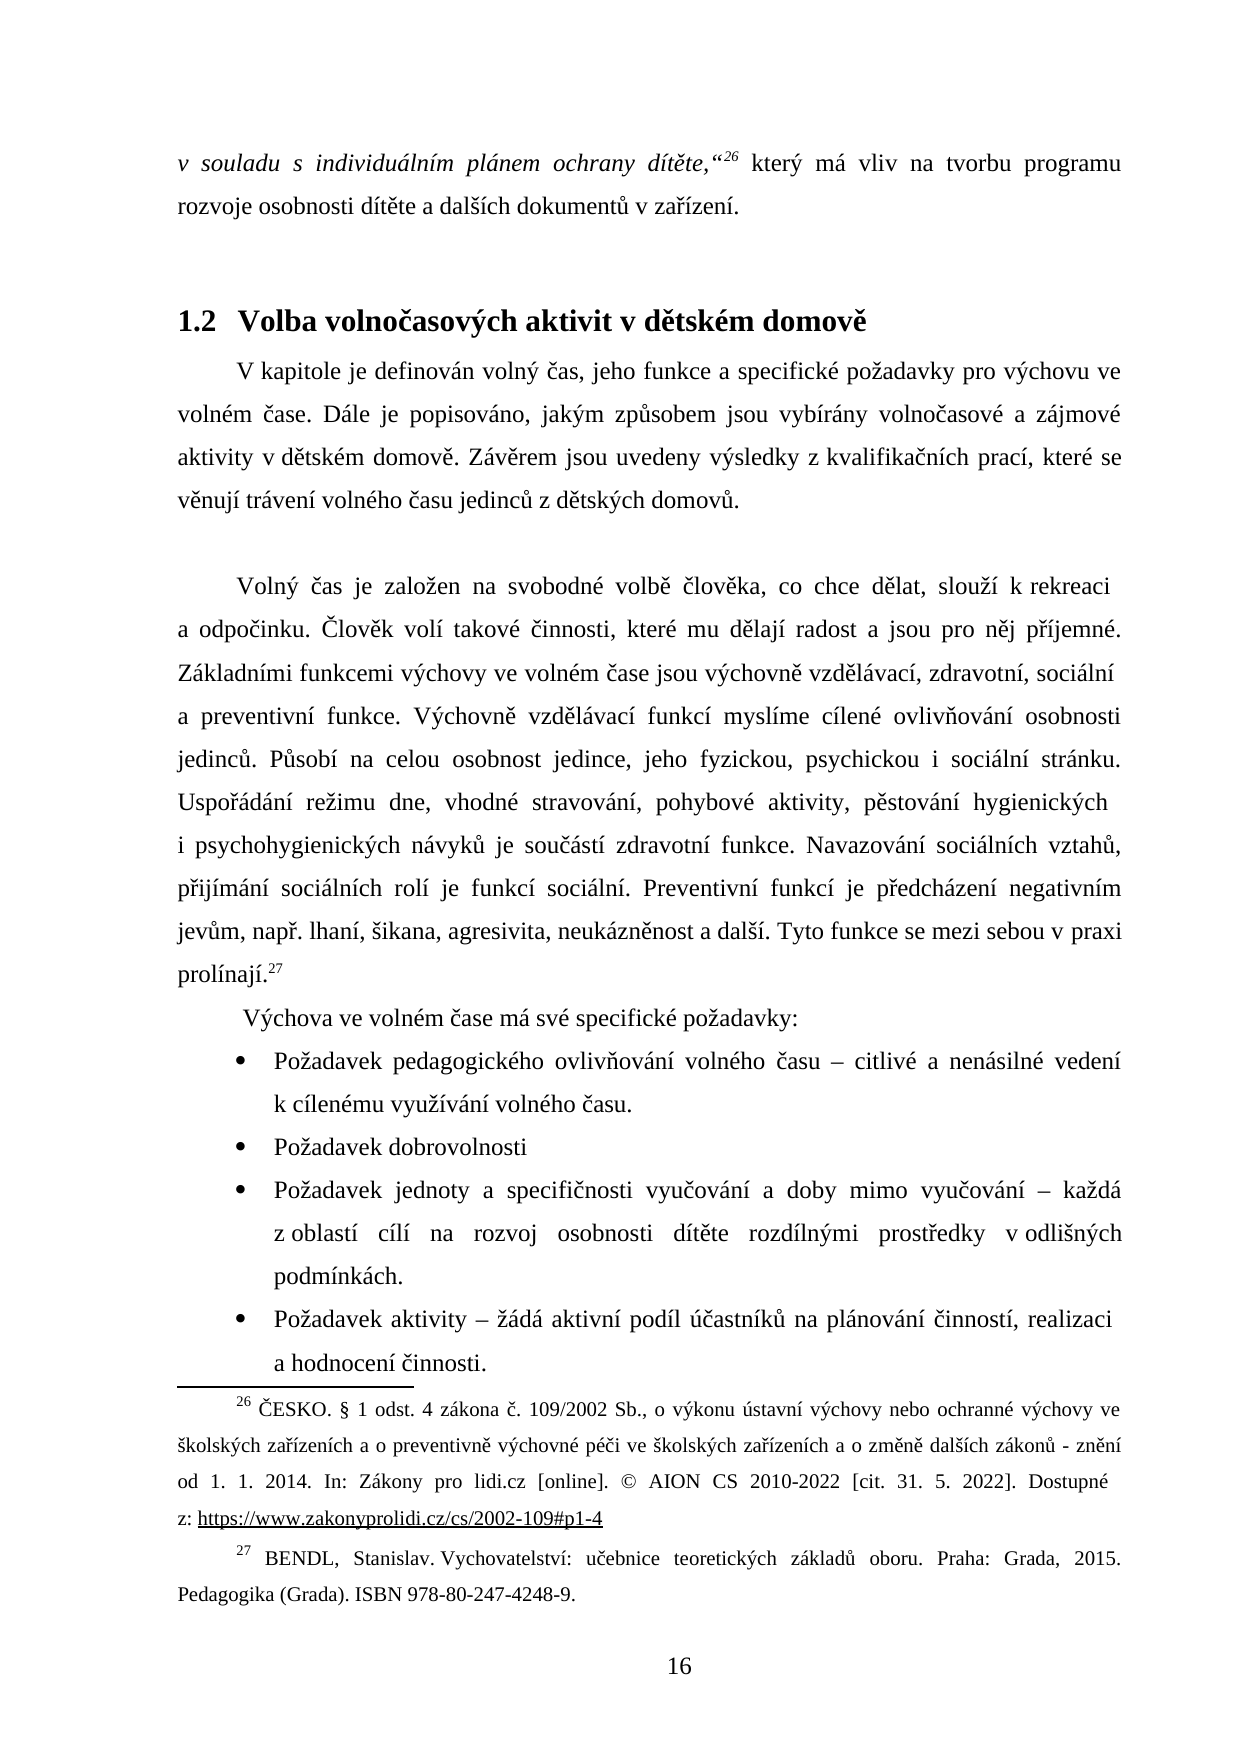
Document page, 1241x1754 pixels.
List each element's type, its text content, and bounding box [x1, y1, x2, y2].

text Ve standardech kvality je uvedena vzorová šablona programu rozvoje. V praxi jsou standardy kvality užívány převážně k reflexi výše zmíněných dokumentů, zda odpovídají požadované kvalitě. Dětské domovy „…spolupracují s orgány sociálně-právní ochrany dětí v souladu s individuálním plánem ochrany dítěte,“ který má vliv na tvorbu programu rozvoje osobnosti dítěte a dalších dokumentů v zařízení. [177, 148, 1122, 219]
list Požadavek aktivity – žádá aktivní podíl účastníků na plánování činností, realizaci a hodnocení činnosti. [236, 1304, 1122, 1376]
subtitle Volba volnočasových aktivit v dětském domově [177, 302, 1122, 338]
list Požadavek jednoty a specifičnosti vyučování a doby mimo vyučování – každá z oblastí cílí na rozvoj osobnosti dítěte rozdílnými prostředky v odlišných podmínkách. [236, 1175, 1122, 1290]
text V kapitole je definován volný čas, jeho funkce a specifické požadavky pro výchovu ve volném čase. Dále je popisováno, jakým způsobem jsou vybírány volnočasové a zájmové aktivity v dětském domově. Závěrem jsou uvedeny výsledky z kvalifikačních prací, které se věnují trávení volného času jedinců z dětských domovů. [177, 356, 1122, 514]
list Požadavek pedagogického ovlivňování volného času – citlivé a nenásilné vedení k cílenému využívání volného času. [236, 1046, 1122, 1118]
text Výchova ve volném čase má své specifické požadavky: [177, 1003, 1122, 1031]
text Volný čas je založen na svobodné volbě člověka, co chce dělat, slouží k rekreaci a odpočinku. Člověk volí takové činnosti, které mu dělají radost a jsou pro něj příjemné. Základními funkcemi výchovy ve volném čase jsou výchovně vzdělávací, zdravotní, sociální a preventivní funkce. Výchovně vzdělávací funkcí myslíme cílené ovlivňování osobnosti jedinců. Působí na celou osobnost jedince, jeho fyzickou, psychickou i sociální stránku. Uspořádání režimu dne, vhodné stravování, pohybové aktivity, pěstování hygienických i psychohygienických návyků je součástí zdravotní funkce. Navazování sociálních vztahů, přijímání sociálních rolí je funkcí sociální. Preventivní funkcí je předcházení negativním jevům, např. lhaní, šikana, agresivita, neukázněnost a další. Tyto funkce se mezi sebou v praxi prolínají. [177, 571, 1122, 988]
list Požadavek dobrovolnosti [236, 1132, 1122, 1161]
